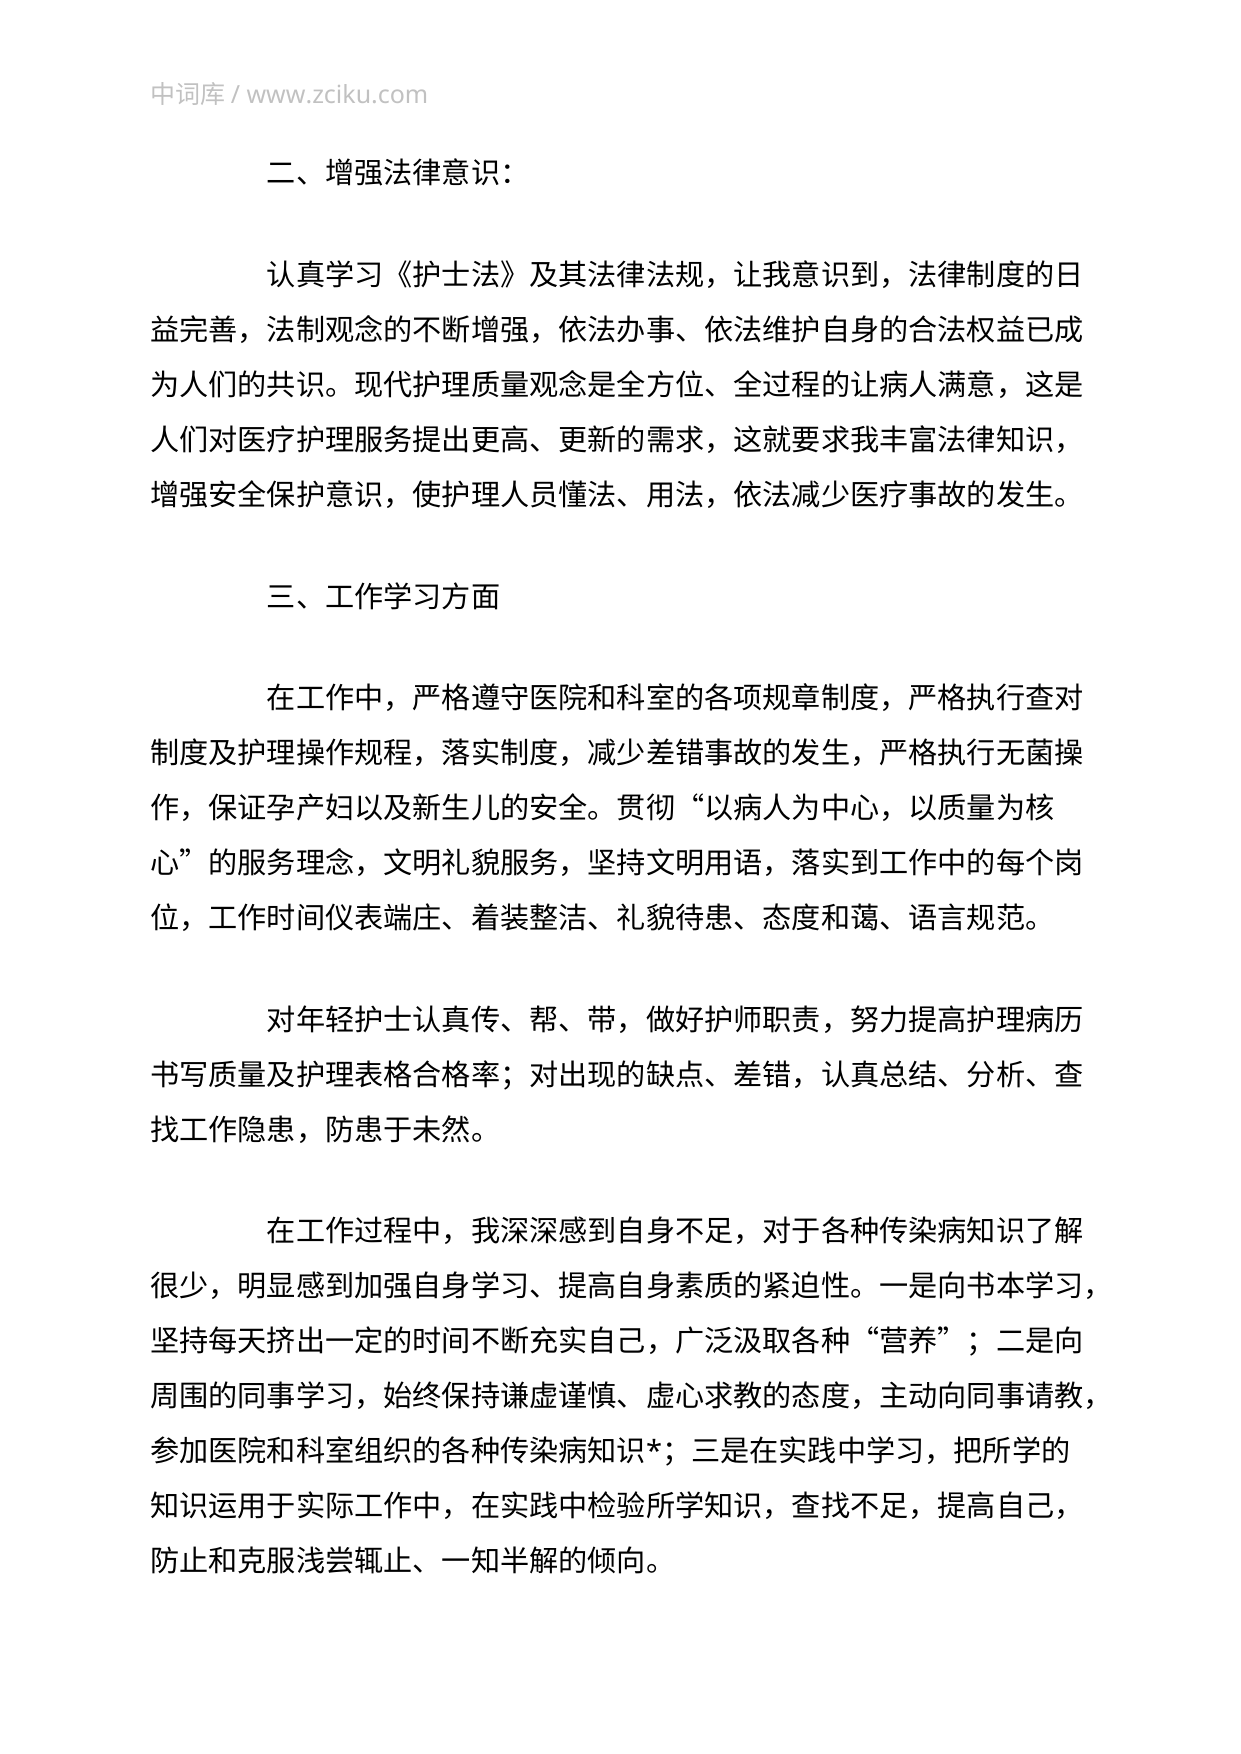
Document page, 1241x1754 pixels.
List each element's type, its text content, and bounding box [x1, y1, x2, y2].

text 对年轻护士认真传、帮、带，做好护师职责，努力提高护理病历书写质量及护理表格合格率；对出现的缺点、差错，认真总结、分析、查找工作隐患，防患于未然。 [150, 996, 1090, 1148]
text 认真学习《护士法》及其法律法规，让我意识到，法律制度的日益完善，法制观念的不断增强，依法办事、依法维护自身的合法权益已成为人们的共识。现代护理质量观念是全方位、全过程的让病人满意，这是人们对医疗护理服务提出更高、更新的需求，这就要求我丰富法律知识，增强安全保护意识，使护理人员懂法、用法，依法减少医疗事故的发生。 [150, 252, 1090, 514]
text 二、增强法律意识： [150, 150, 1090, 192]
text 三、工作学习方面 [150, 573, 1090, 615]
text 在工作中，严格遵守医院和科室的各项规章制度，严格执行查对制度及护理操作规程，落实制度，减少差错事故的发生，严格执行无菌操作，保证孕产妇以及新生儿的安全。贯彻“以病人为中心，以质量为核心”的服务理念，文明礼貌服务，坚持文明用语，落实到工作中的每个岗位，工作时间仪表端庄、着装整洁、礼貌待患、态度和蔼、语言规范。 [150, 675, 1090, 937]
text 在工作过程中，我深深感到自身不足，对于各种传染病知识了解很少，明显感到加强自身学习、提高自身素质的紧迫性。一是向书本学习，坚持每天挤出一定的时间不断充实自己，广泛汲取各种“营养”；二是向周围的同事学习，始终保持谦虚谨慎、虚心求教的态度，主动向同事请教，参加医院和科室组织的各种传染病知识*；三是在实践中学习，把所学的知识运用于实际工作中，在实践中检验所学知识，查找不足，提高自己，防止和克服浅尝辄止、一知半解的倾向。 [150, 1208, 1090, 1579]
